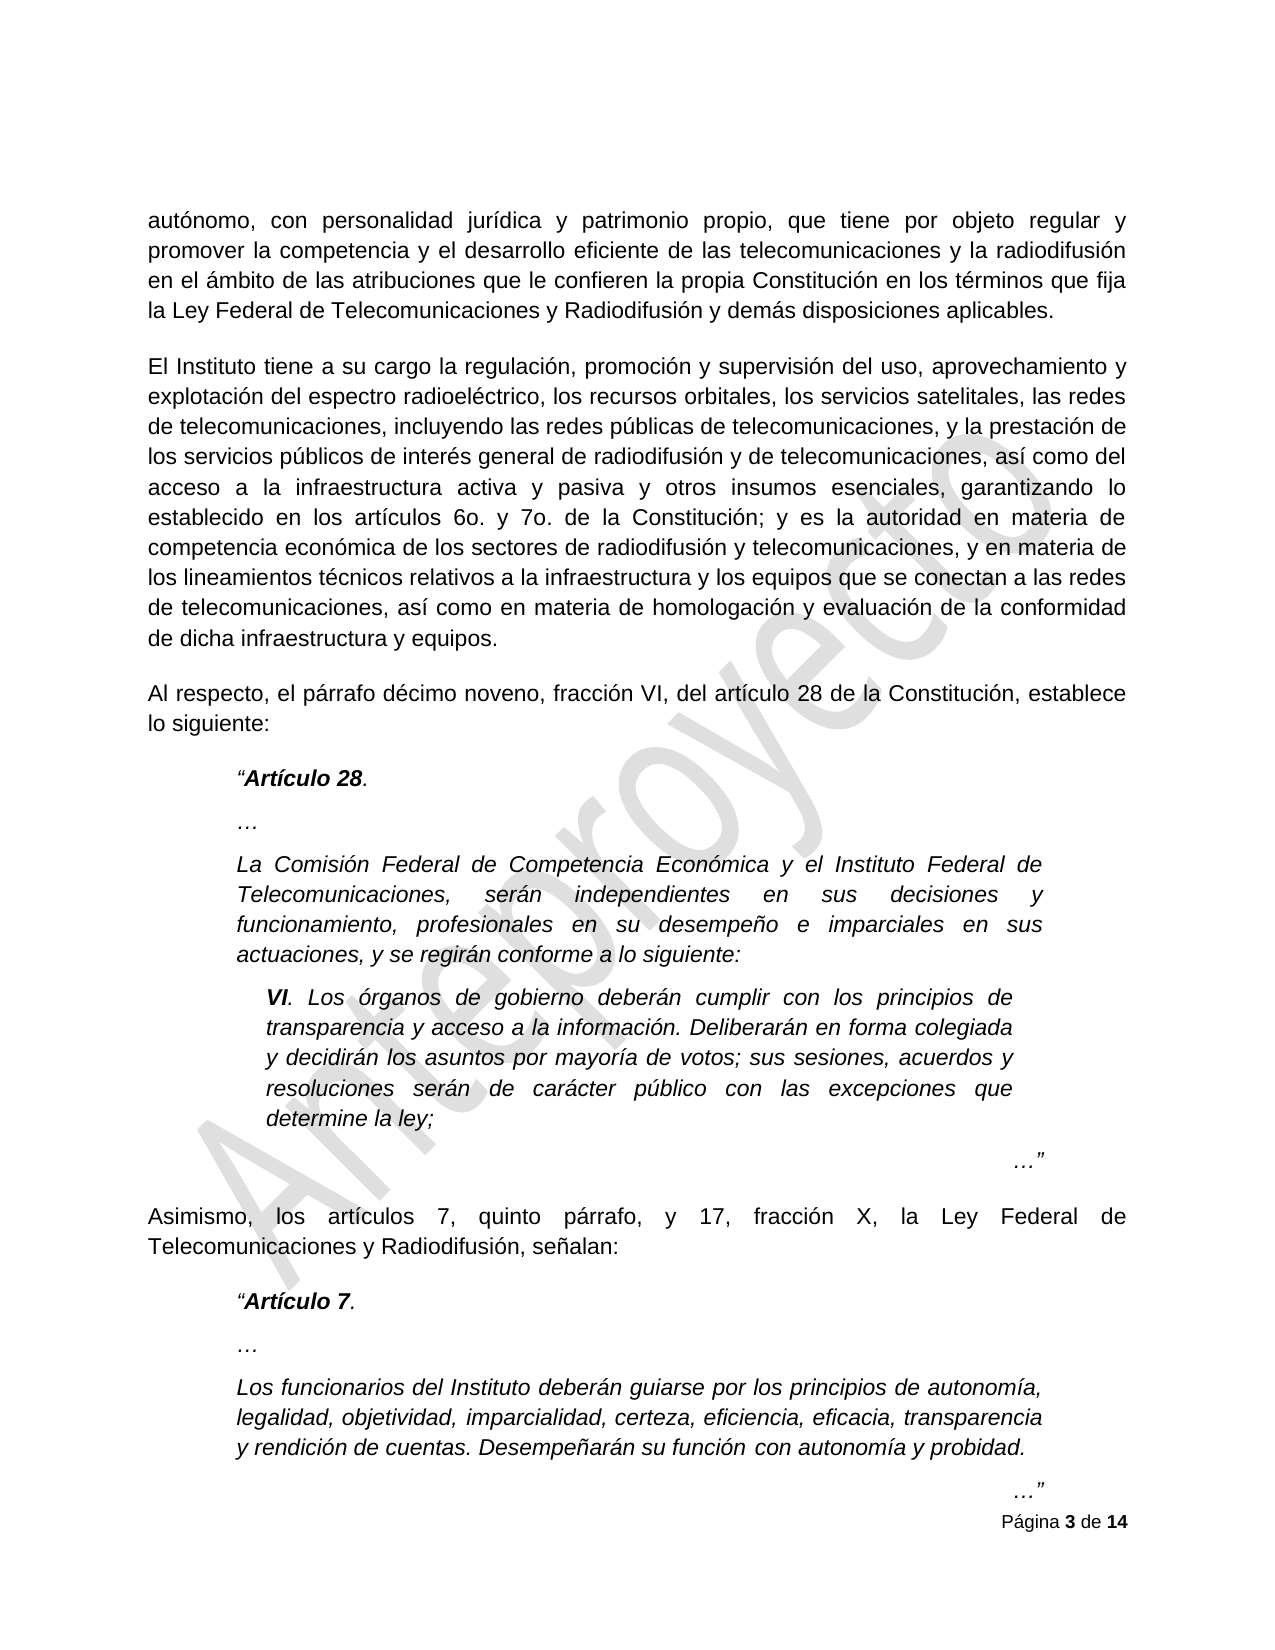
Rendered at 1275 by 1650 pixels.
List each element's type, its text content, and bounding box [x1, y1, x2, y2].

text …” [236, 1477, 1045, 1503]
text “Artículo 7. [236, 1288, 1045, 1314]
text El Instituto tiene a su cargo la regulación, promoción y supervisión del uso, aprovechamiento y explotación del espectro radioeléctrico, los recursos orbitales, los servicios satelitales, las redes de telecomunicaciones, incluyendo las redes públicas de telecomunicaciones, y la prestación de los servicios públicos de interés general de radiodifusión y de telecomunicaciones, así como del acceso a la infraestructura activa y pasiva y otros insumos esenciales, garantizando lo establecido en los artículos 6o. y 7o. de la Constitución; y es la autoridad en materia de competencia económica de los sectores de radiodifusión y telecomunicaciones, y en materia de los lineamientos técnicos relativos a la infraestructura y los equipos que se conectan a las redes de telecomunicaciones, así como en materia de homologación y evaluación de la conformidad de dicha infraestructura y equipos. [148, 353, 1127, 651]
text … [236, 808, 1045, 834]
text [148, 207, 1127, 324]
text … [236, 1331, 1045, 1357]
text La Comisión Federal de Competencia Económica y el Instituto Federal de Telecomunicaciones, serán independientes en sus decisiones y funcionamiento, profesionales en su desempeño e imparciales en sus actuaciones, y se regirán conforme a lo siguiente: [236, 851, 1045, 967]
text Asimismo, los artículos 7, quinto párrafo, y 17, fracción X, la Ley Federal de Telecomunicaciones y Radiodifusión, señalan: [148, 1203, 1127, 1259]
text VI. Los órganos de gobierno deberán cumplir con los principios de transparencia y acceso a la información. Deliberarán en forma colegiada y decidirán los asuntos por mayoría de votos; sus sesiones, acuerdos y resoluciones serán de carácter público con las excepciones que determine la ley; [266, 984, 1016, 1131]
text Al respecto, el párrafo décimo noveno, fracción VI, del artículo 28 de la Constitución, establece lo siguiente: [148, 680, 1127, 736]
text “Artículo 28. [236, 765, 1045, 791]
text …” [236, 1147, 1045, 1174]
text Los funcionarios del Instituto deberán guiarse por los principios de autonomía, legalidad, objetividad, imparcialidad, certeza, eficiencia, eficacia, transparencia y rendición de cuentas. Desempeñarán su función con autonomía y probidad. [236, 1373, 1045, 1460]
